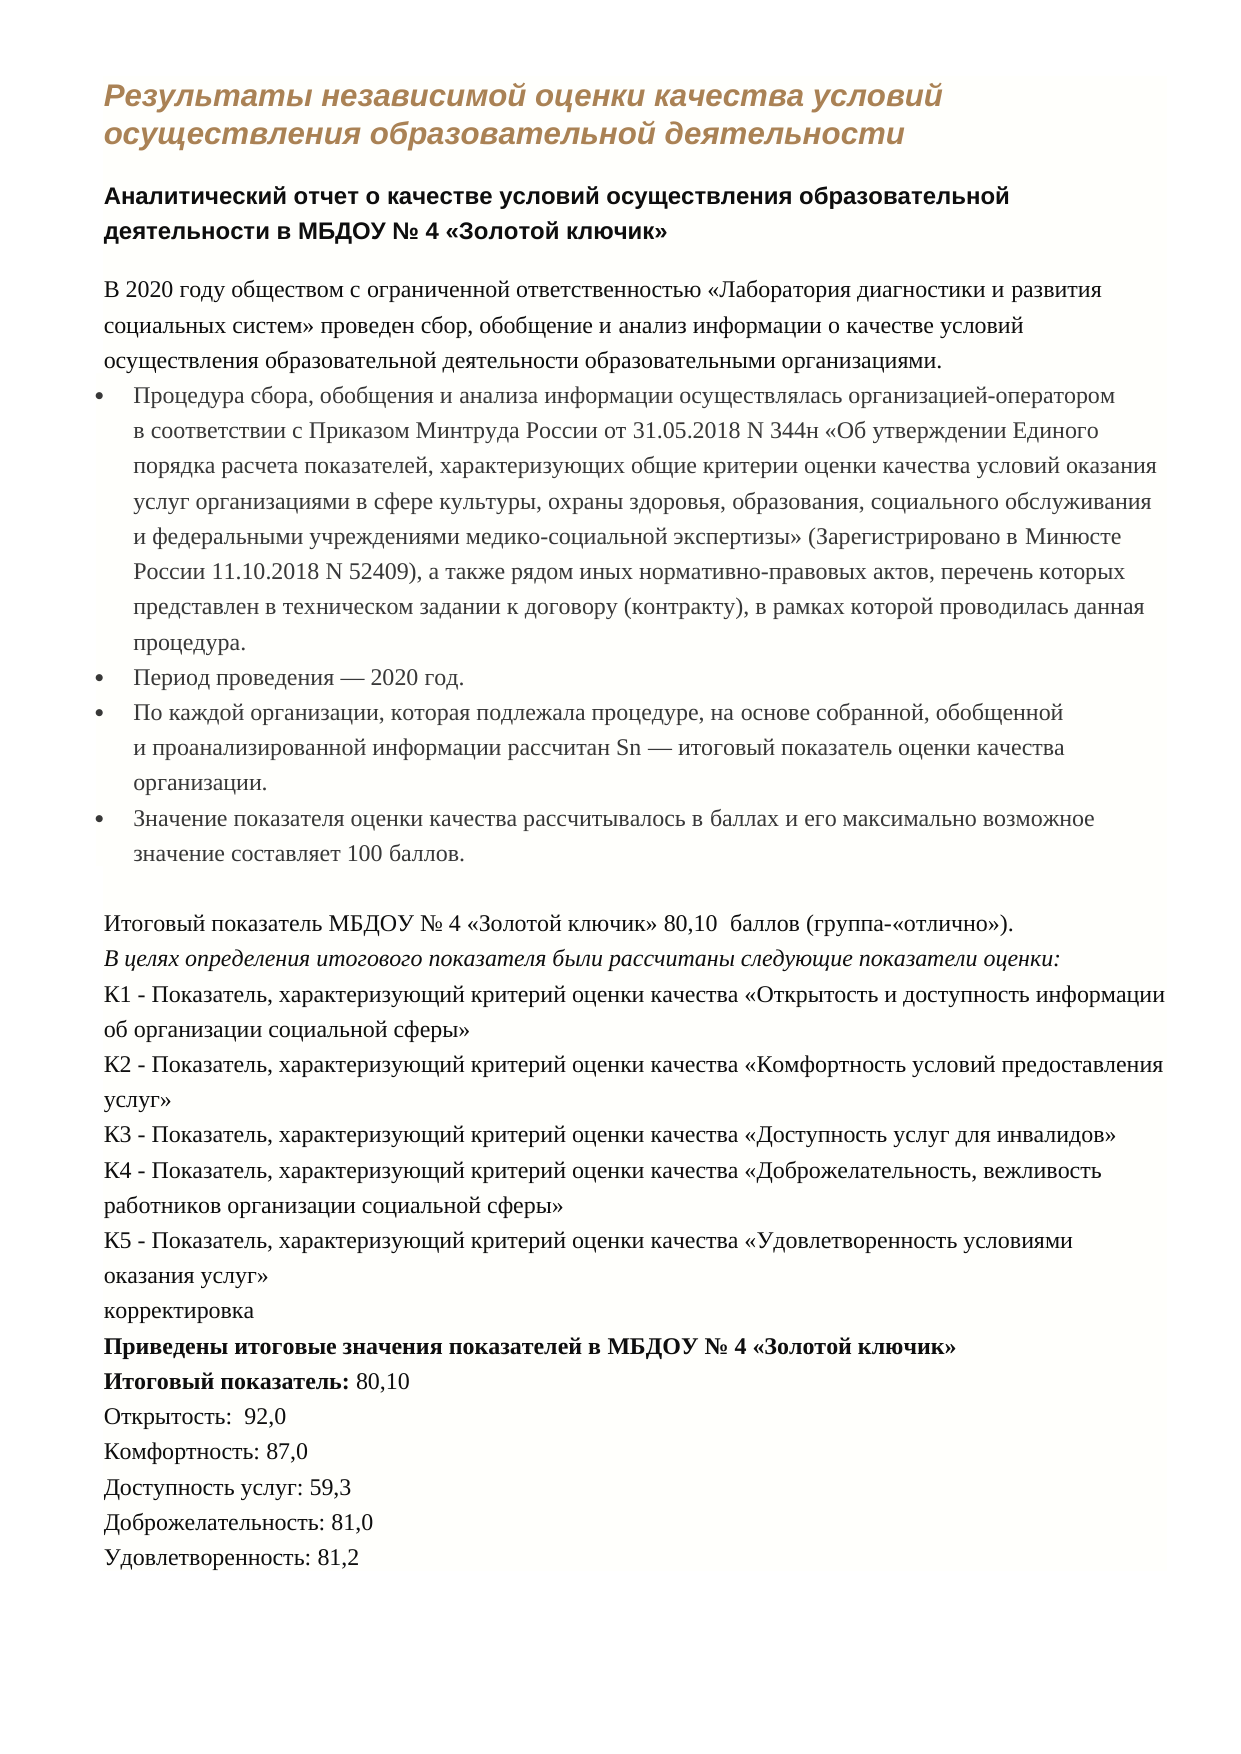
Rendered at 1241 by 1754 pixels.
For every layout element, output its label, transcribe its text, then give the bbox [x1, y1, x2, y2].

text К1 - Показатель, характеризующий критерий оценки качества «Открытость и доступность информации об организации социальной сферы» [103, 972, 1167, 1042]
text К4 - Показатель, характеризующий критерий оценки качества «Доброжелательность, вежливость работников организации социальной сферы» [103, 1148, 1167, 1218]
text К5 - Показатель, характеризующий критерий оценки качества «Удовлетворенность условиями оказания услуг» [103, 1218, 1167, 1289]
text В 2020 году обществом с ограниченной ответственностью «Лаборатория диагностики и развития социальных систем» проведен сбор, обобщение и анализ информации о качестве условий осуществления образовательной деятельности образовательными организациями. [103, 268, 1167, 373]
list По каждой организации, которая подлежала процедуре, на основе собранной, обобщенной и проанализированной информации рассчитан Sn — итоговый показатель оценки качества организации. [96, 690, 1167, 796]
text Итоговый показатель: 80,10 [103, 1359, 1167, 1394]
text Аналитический отчет о качестве условий осуществления образовательной деятельности в МБДОУ № 4 «Золотой ключик» [103, 174, 1167, 244]
list Значение показателя оценки качества рассчитывалось в баллах и его максимально возможное значение составляет 100 баллов. [96, 796, 1167, 866]
text Итоговый показатель МБДОУ № 4 «Золотой ключик» 80,10 баллов (группа-«отлично»). [103, 902, 1167, 937]
text Результаты независимой оценки качества условий осуществления образовательной деятельности [103, 76, 1167, 151]
text Комфортность: 87,0 [103, 1430, 1167, 1465]
text Открытость: 92,0 [103, 1394, 1167, 1430]
text К3 - Показатель, характеризующий критерий оценки качества «Доступность услуг для инвалидов» [103, 1113, 1167, 1148]
text К2 - Показатель, характеризующий критерий оценки качества «Комфортность условий предоставления услуг» [103, 1042, 1167, 1113]
text В целях определения итогового показателя были рассчитаны следующие показатели оценки: [103, 937, 1167, 972]
text корректировка [103, 1289, 1167, 1324]
text Доброжелательность: 81,0 [103, 1500, 1167, 1535]
text Доступность услуг: 59,3 [103, 1465, 1167, 1500]
text Удовлетворенность: 81,2 [103, 1535, 1167, 1571]
text Приведены итоговые значения показателей в МБДОУ № 4 «Золотой ключик» [103, 1324, 1167, 1359]
list Процедура сбора, обобщения и анализа информации осуществлялась организацией-оператором в соответствии с Приказом Минтруда России от 31.05.2018 N 344н «Об утверждении Единого порядка расчета показателей, характеризующих общие критерии оценки качества условий оказания услуг организациями в сфере культуры, охраны здоровья, образования, социального обслуживания и федеральными учреждениями медико-социальной экспертизы» (Зарегистрировано в Минюсте России 11.10.2018 N 52409), а также рядом иных нормативно-правовых актов, перечень которых представлен в техническом задании к договору (контракту), в рамках которой проводилась данная процедура. [96, 373, 1167, 655]
list Период проведения — 2020 год. [96, 655, 1167, 690]
